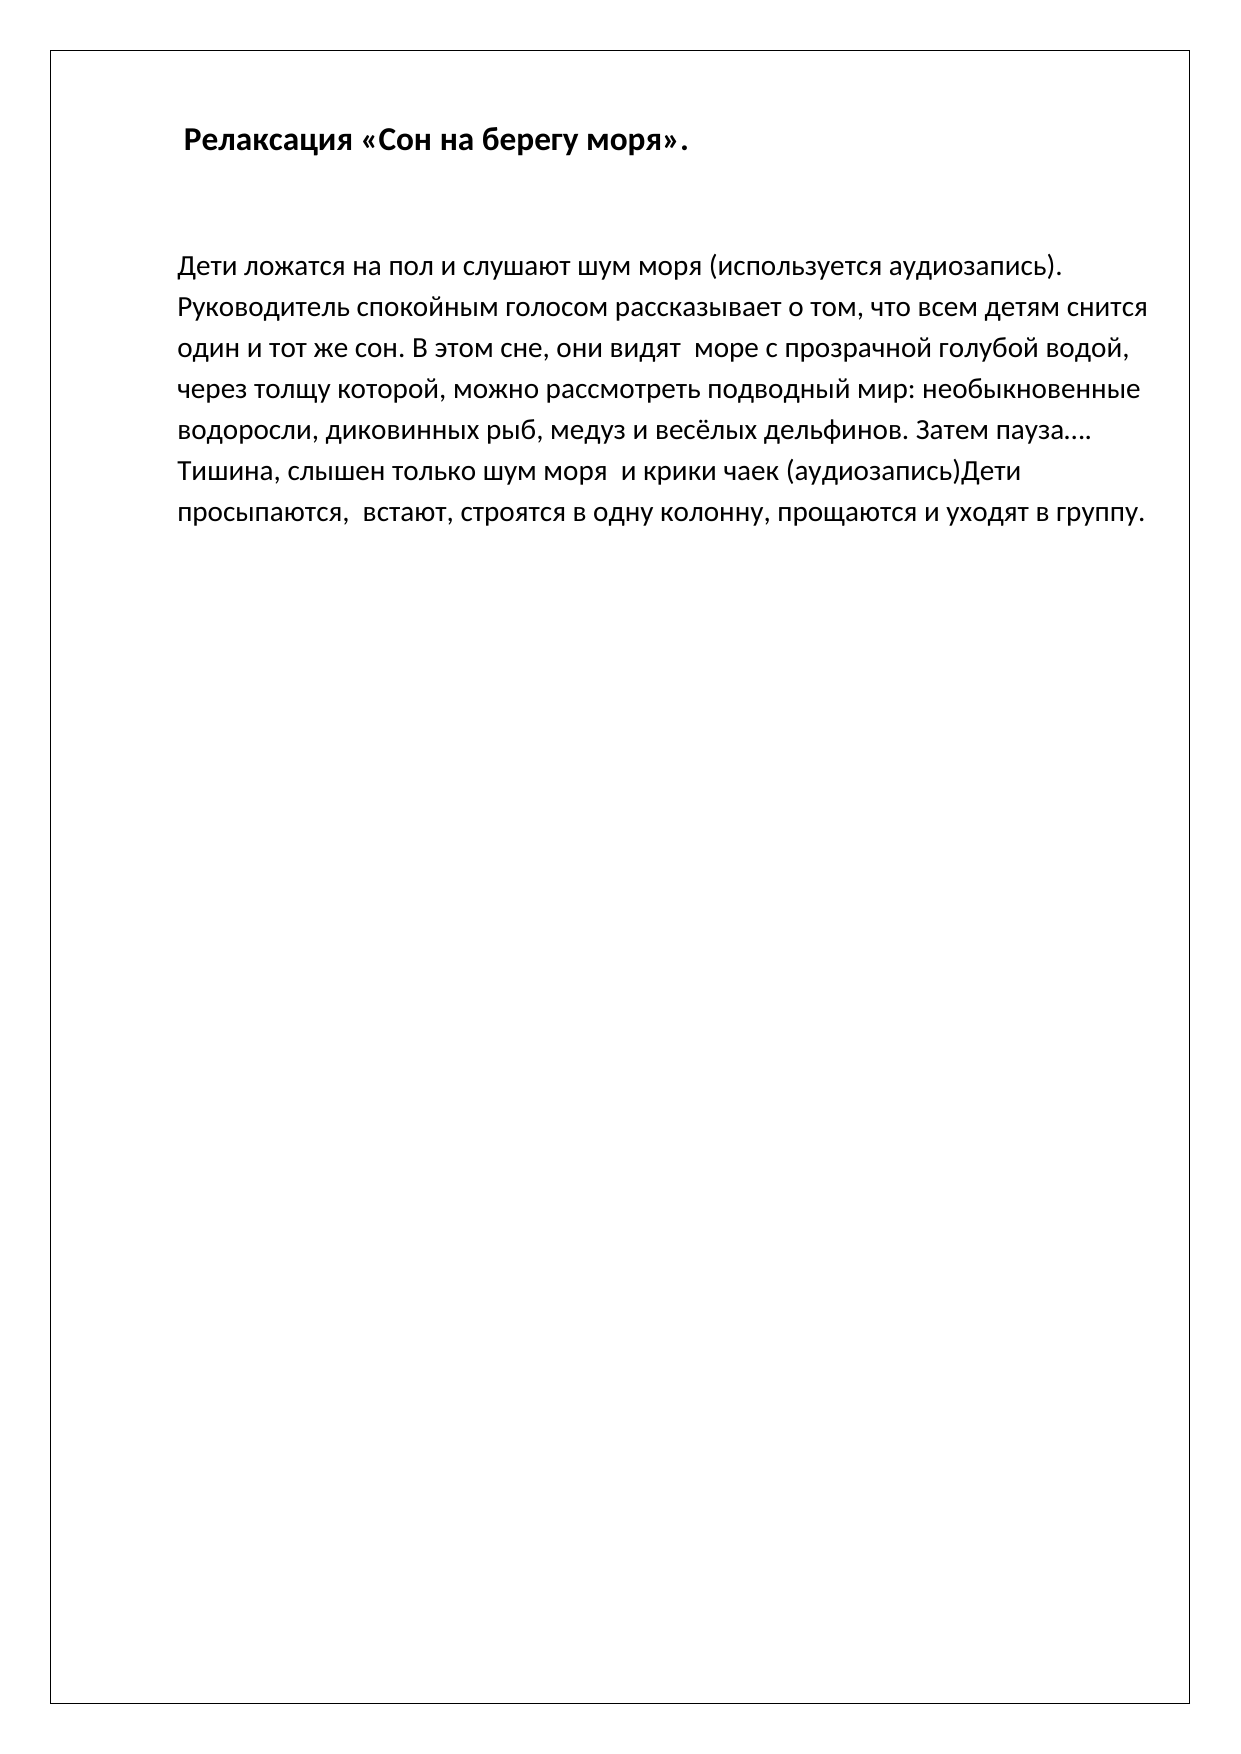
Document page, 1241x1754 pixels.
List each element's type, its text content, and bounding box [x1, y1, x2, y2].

text Релаксация «Сон на берегу моря». [177, 118, 1152, 159]
text Дети ложатся на пол и слушают шум моря (используется аудиозапись). Руководитель спокойным голосом рассказывает о том, что всем детям снится один и тот же сон. В этом сне, они видят море с прозрачной голубой водой, через толщу которой, можно рассмотреть подводный мир: необыкновенные водоросли, диковинных рыб, медуз и весёлых дельфинов. Затем пауза…. Тишина, слышен только шум моря и крики чаек (аудиозапись)Дети просыпаются, встают, строятся в одну колонну, прощаются и уходят в группу. [177, 247, 1152, 529]
